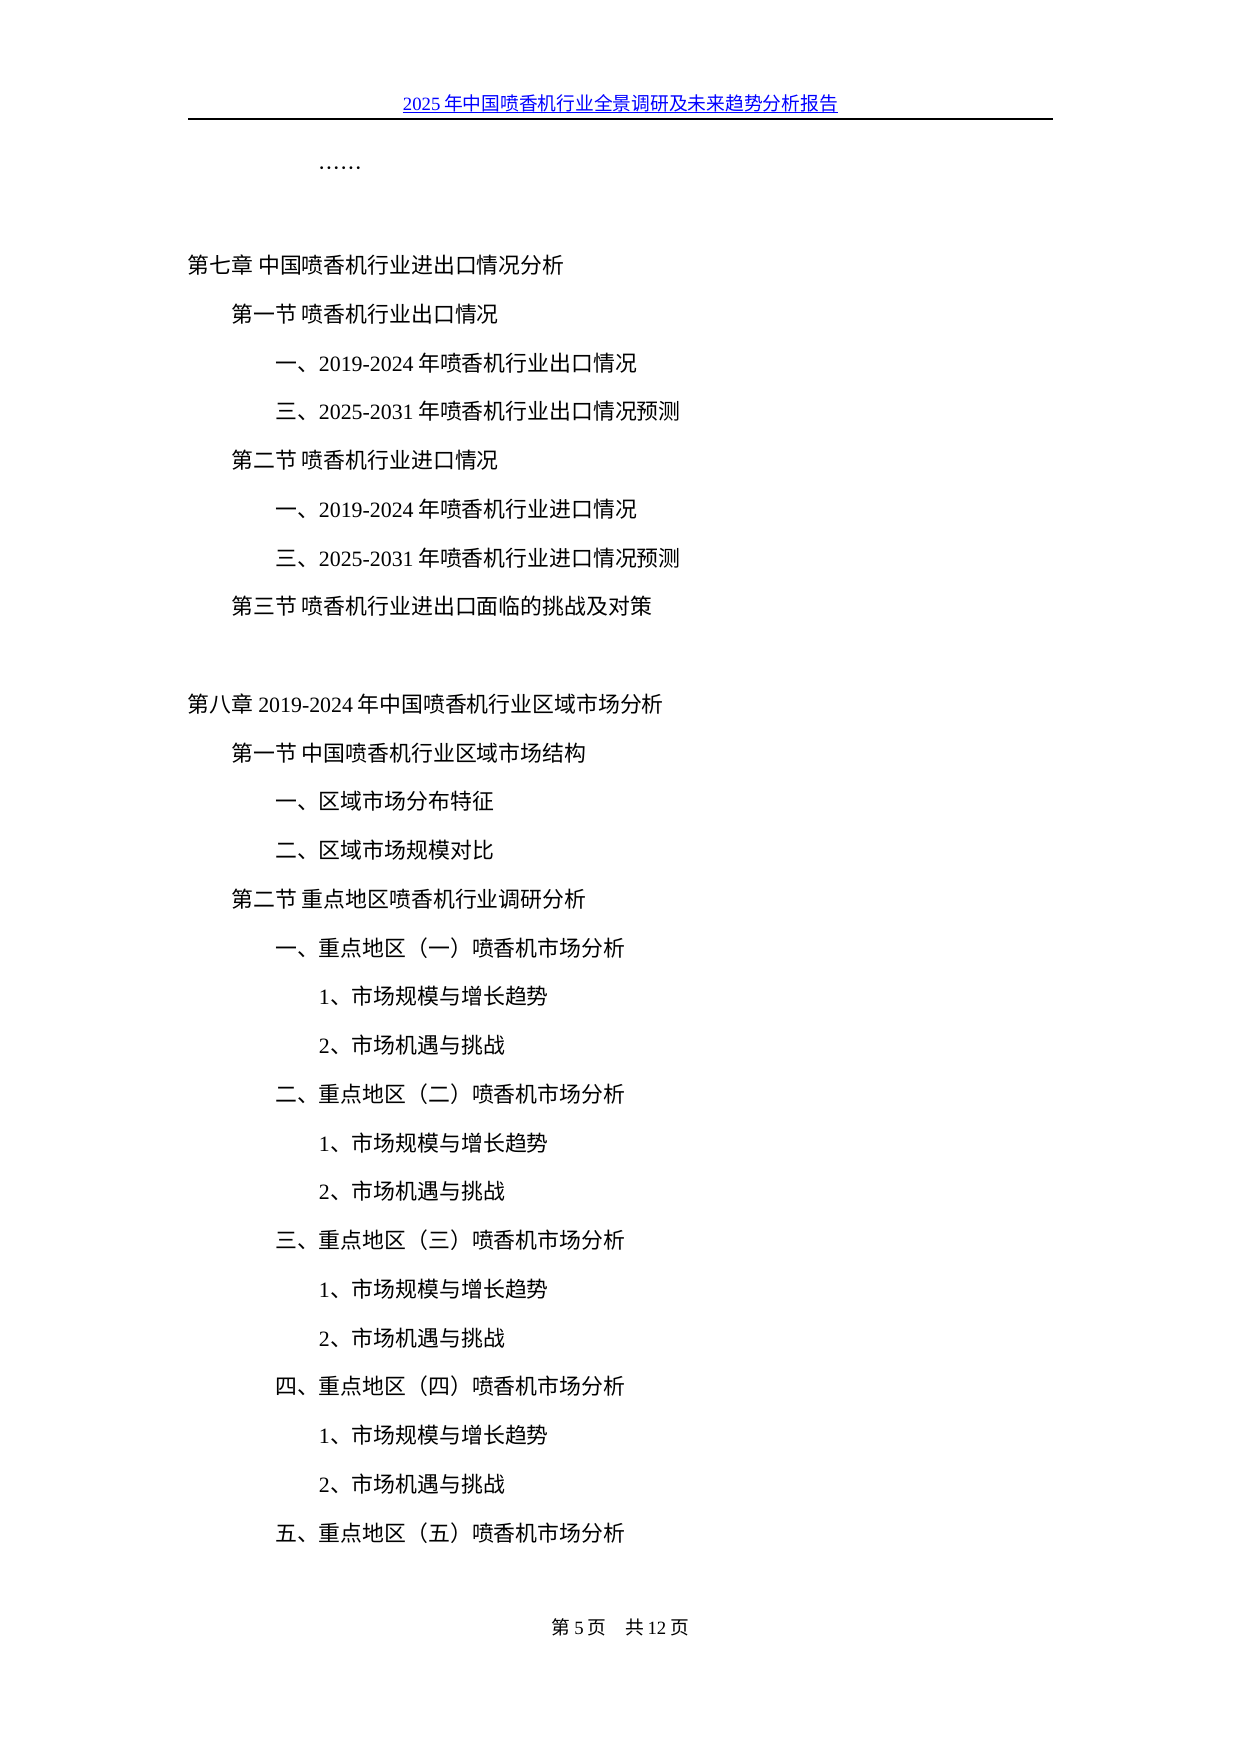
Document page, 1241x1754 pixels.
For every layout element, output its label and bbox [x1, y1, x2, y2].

text [187, 150, 1053, 1548]
